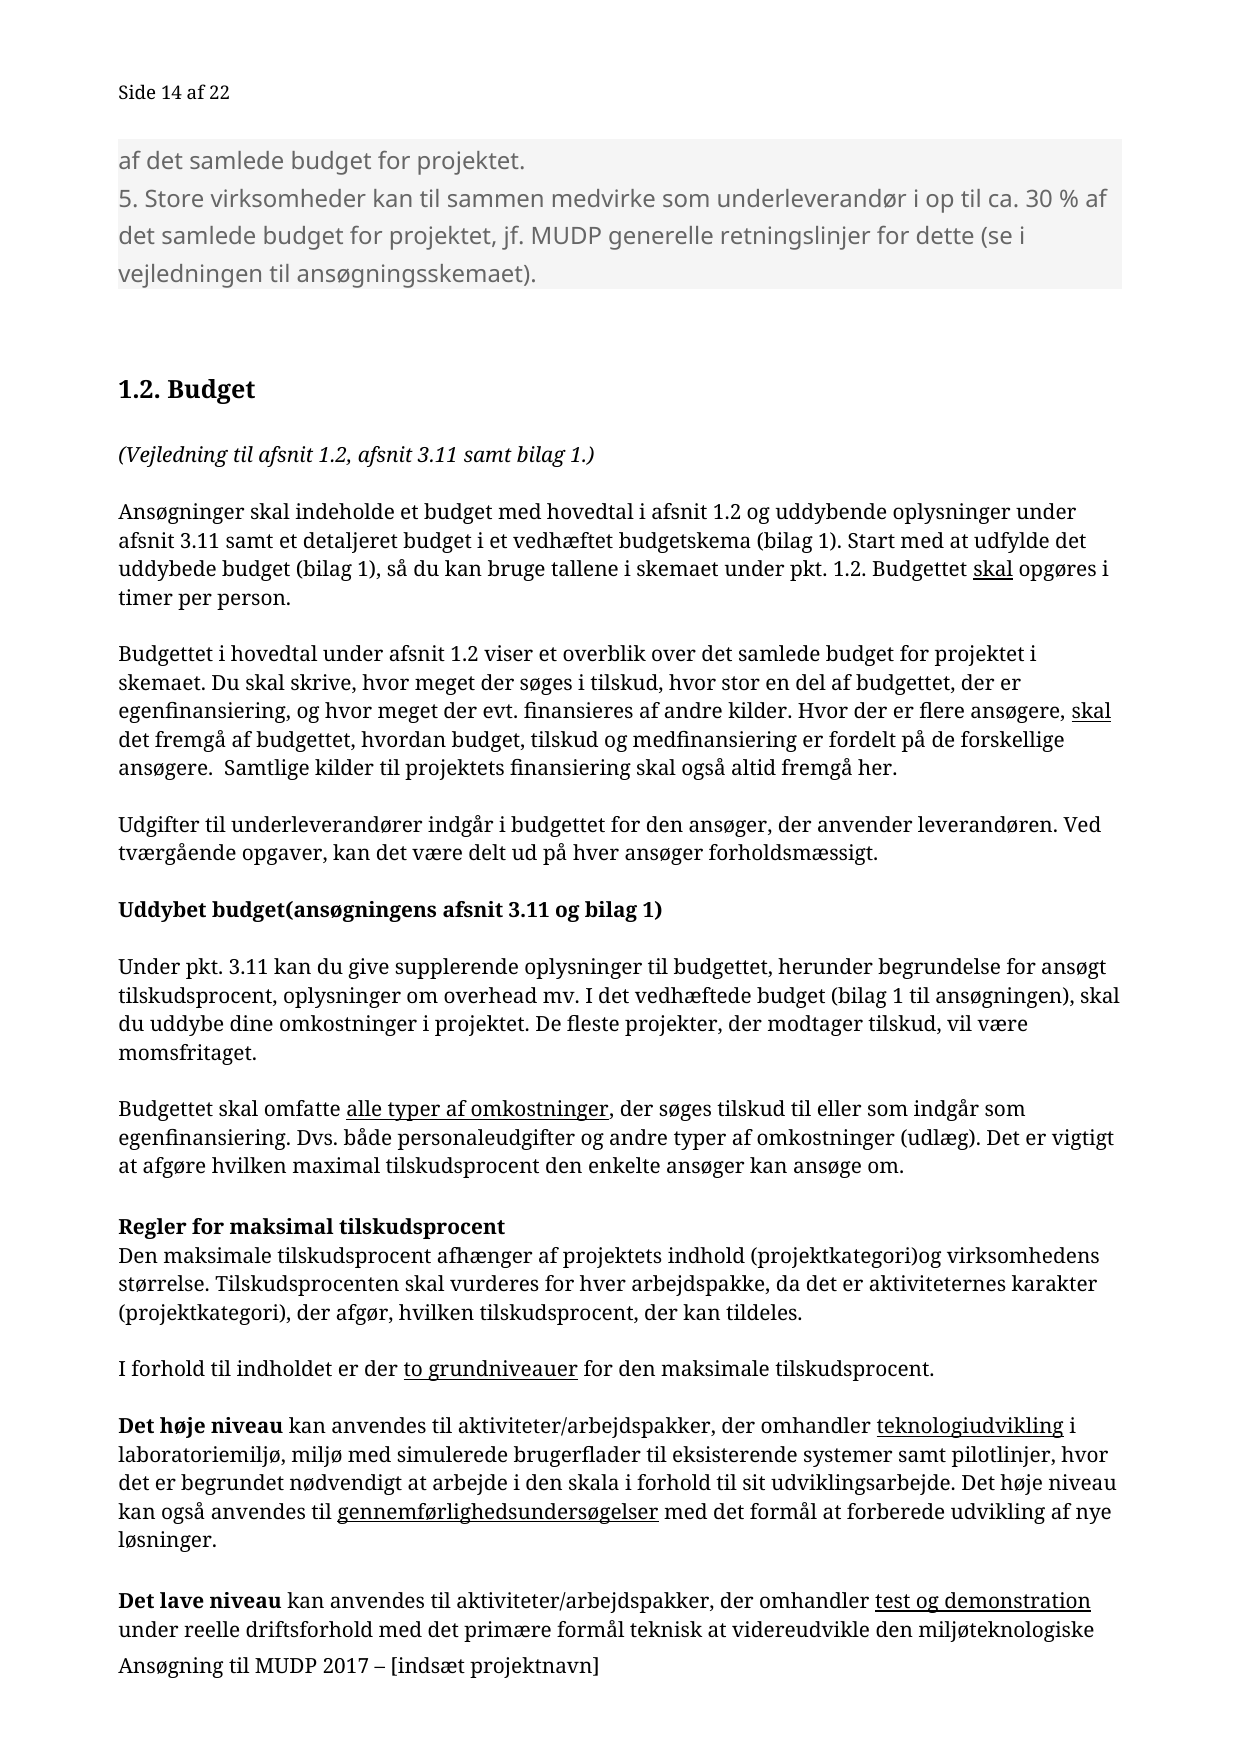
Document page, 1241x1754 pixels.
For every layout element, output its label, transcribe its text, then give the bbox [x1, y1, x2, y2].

text (Vejledning til afsnit 1.2, afsnit 3.11 samt bilag 1.) [118, 440, 1122, 469]
subtitle 1.2. Budget [118, 372, 1122, 406]
text Den maksimale tilskudsprocent afhænger af projektets indhold (projektkategori)og virksomhedens størrelse. Tilskudsprocenten skal vurderes for hver arbejdspakke, da det er aktiviteternes karakter (projektkategori), der afgør, hvilken tilskudsprocent, der kan tildeles. [118, 1241, 1122, 1326]
text Budgettet i hovedtal under afsnit 1.2 viser et overblik over det samlede budget for projektet i skemaet. Du skal skrive, hvor meget der søges i tilskud, hvor stor en del af budgettet, der er egenfinansiering, og hvor meget der evt. finansieres af andre kilder. Hvor der er flere ansøgere, skal det fremgå af budgettet, hvordan budget, tilskud og medfinansiering er fordelt på de forskellige ansøgere. Samtlige kilder til projektets finansiering skal også altid fremgå her. [118, 639, 1122, 782]
text Uddybet budget(ansøgningens afsnit 3.11 og bilag 1) [118, 895, 1122, 924]
text Ansøgninger skal indeholde et budget med hovedtal i afsnit 1.2 og uddybende oplysninger under afsnit 3.11 samt et detaljeret budget i et vedhæftet budgetskema (bilag 1). Start med at udfylde det uddybede budget (bilag 1), så du kan bruge tallene i skemaet under pkt. 1.2. Budgettet skal opgøres i timer per person. [118, 497, 1122, 611]
text Udgifter til underleverandører indgår i budgettet for den ansøger, der anvender leverandøren. Ved tværgående opgaver, kan det være delt ud på hver ansøger forholdsmæssigt. [118, 810, 1122, 867]
text Det høje niveau kan anvendes til aktiviteter/arbejdspakker, der omhandler teknologiudvikling i laboratoriemiljø, miljø med simulerede brugerflader til eksisterende systemer samt pilotlinjer, hvor det er begrundet nødvendigt at arbejde i den skala i forhold til sit udviklingsarbejde. Det høje niveau kan også anvendes til gennemførlighedsundersøgelser med det formål at forberede udvikling af nye løsninger. [118, 1411, 1122, 1554]
text I forhold til indholdet er der to grundniveauer for den maksimale tilskudsprocent. [118, 1354, 1122, 1383]
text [118, 1586, 1122, 1643]
text Under pkt. 3.11 kan du give supplerende oplysninger til budgettet, herunder begrundelse for ansøgt tilskudsprocent, oplysninger om overhead mv. I det vedhæftede budget (bilag 1 til ansøgningen), skal du uddybe dine omkostninger i projektet. De fleste projekter, der modtager tilskud, vil være momsfritaget. [118, 952, 1122, 1066]
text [118, 139, 1122, 289]
text Regler for maksimal tilskudsprocent [118, 1212, 1122, 1241]
text Budgettet skal omfatte alle typer af omkostninger, der søges tilskud til eller som indgår som egenfinansiering. Dvs. både personaleudgifter og andre typer af omkostninger (udlæg). Det er vigtigt at afgøre hvilken maximal tilskudsprocent den enkelte ansøger kan ansøge om. [118, 1066, 1122, 1180]
